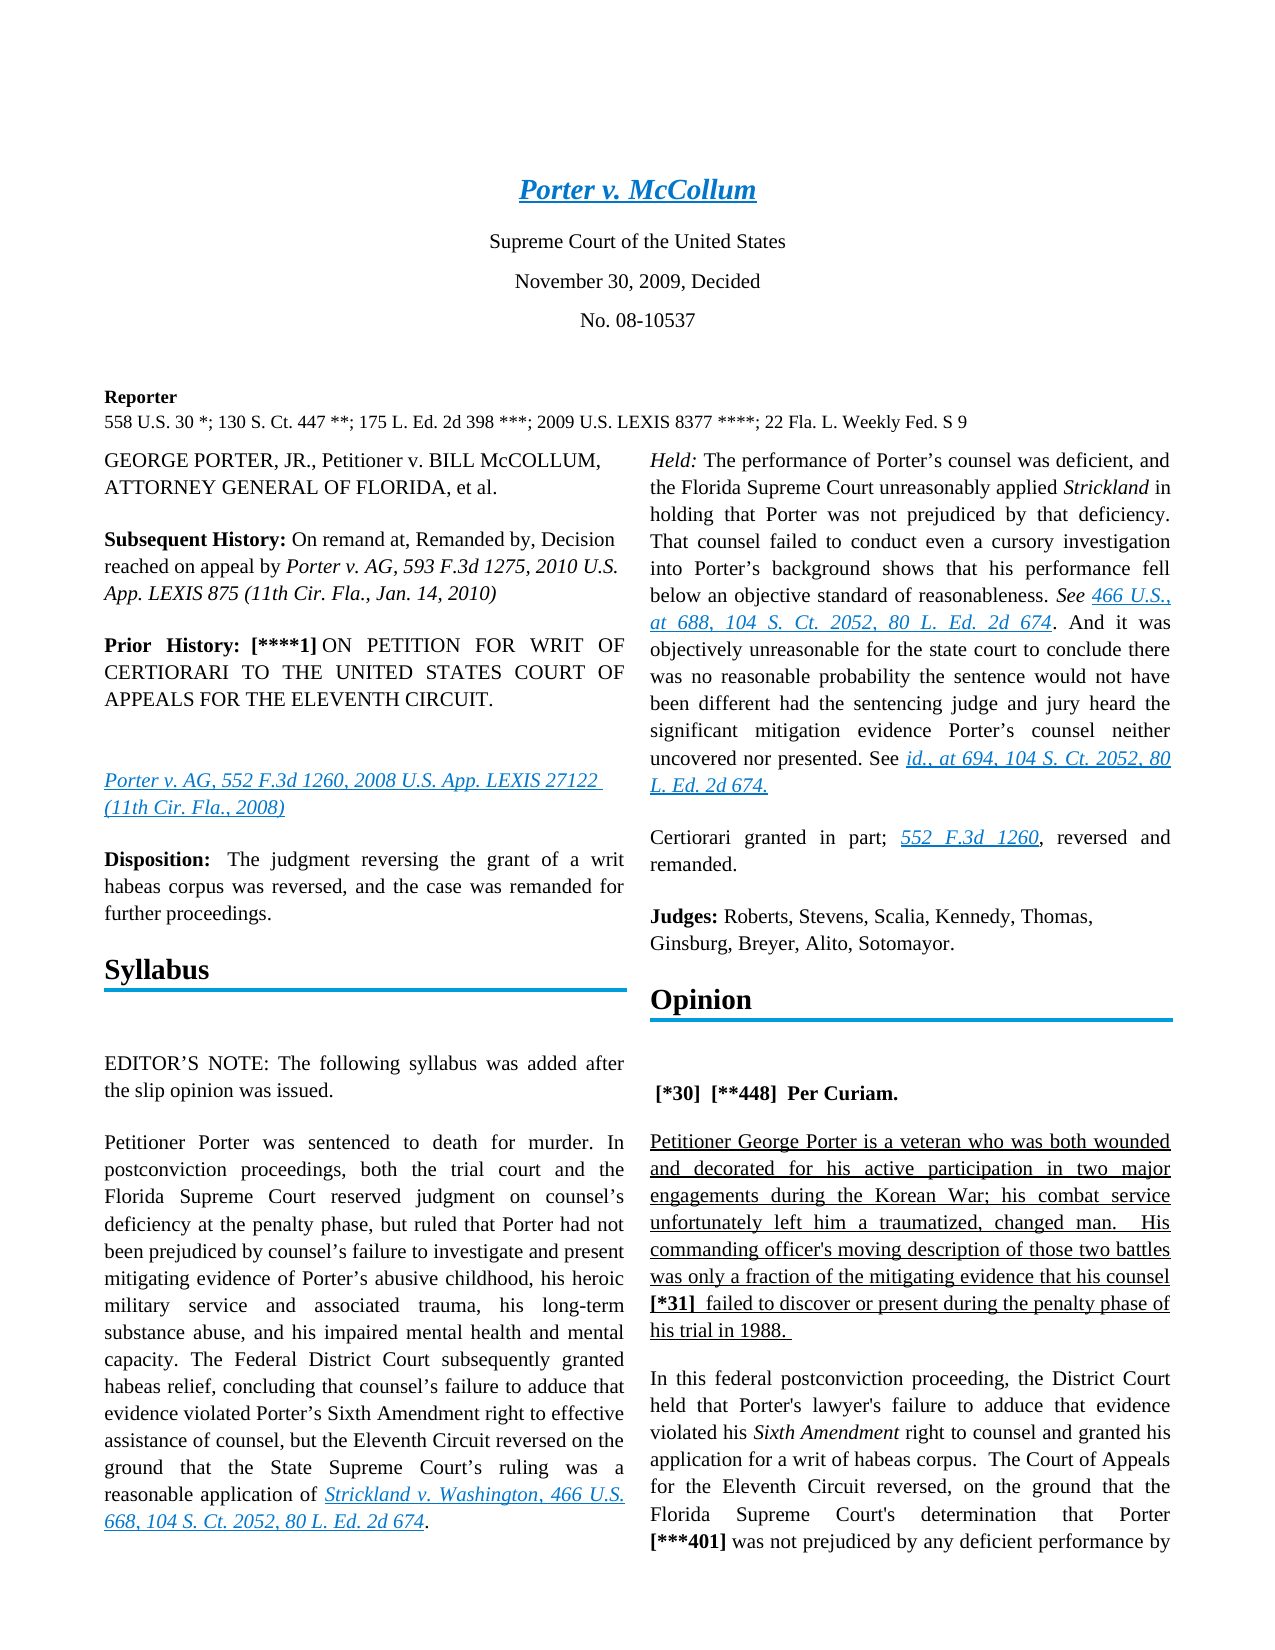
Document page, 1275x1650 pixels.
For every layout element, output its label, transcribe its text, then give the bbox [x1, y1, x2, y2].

text Petitioner George Porter is a veteran who was both wounded and decorated for his active participation in two major engagements during the Korean War; his combat service unfortunately left him a traumatized, changed man. His commanding officer's moving description of those two battles was only a fraction of the mitigating evidence that his counsel [*31] failed to discover or present during the penalty phase of his trial in 1988. [650, 1259, 1171, 1342]
text GEORGE PORTER, JR., Petitioner v. BILL McCOLLUM, ATTORNEY GENERAL OF FLORIDA, et al. [104, 444, 625, 499]
text Porter v. AG, 552 F.3d 1260, 2008 U.S. App. LEXIS 27122 (11th Cir. Fla., 2008) [104, 736, 625, 819]
text Supreme Court of the United States [104, 226, 1171, 253]
text Held: The performance of Porter’s counsel was deficient, and the Florida Supreme Court unreasonably applied Strickland in holding that Porter was not prejudiced by that deficiency. That counsel failed to conduct even a cursory investigation into Porter’s background shows that his performance fell below an objective standard of reasonableness. See 466 U.S., at 688, 104 S. Ct. 2052, 80 L. Ed. 2d 674. And it was objectively unreasonable for the state court to conclude there was no reasonable probability the sentence would not have been different had the sentencing judge and jury heard the significant mitigation evidence Porter’s counsel neither uncovered nor presented. See id., at 694, 104 S. Ct. 2052, 80 L. Ed. 2d 674. [650, 444, 1171, 797]
text Petitioner Porter was sentenced to death for murder. In postconviction proceedings, both the trial court and the Florida Supreme Court reserved judgment on counsel’s deficiency at the penalty phase, but ruled that Porter had not been prejudiced by counsel’s failure to investigate and present mitigating evidence of Porter’s abusive childhood, his heroic military service and associated trauma, his long-term substance abuse, and his impaired mental health and mental capacity. The Federal District Court subsequently granted habeas relief, concluding that counsel’s failure to adduce that evidence violated Porter’s Sixth Amendment right to effective assistance of counsel, but the Eleventh Circuit reversed on the ground that the State Supreme Court’s ruling was a reasonable application of Strickland v. Washington, 466 U.S. 668, 104 S. Ct. 2052, 80 L. Ed. 2d 674. [104, 1127, 625, 1533]
text Prior History: [****1] ON PETITION FOR WRIT OF CERTIORARI TO THE UNITED STATES COURT OF APPEALS FOR THE ELEVENTH CIRCUIT. [104, 630, 625, 711]
text November 30, 2009, Decided [104, 266, 1171, 293]
text Disposition: The judgment reversing the grant of a writ habeas corpus was reversed, and the case was remanded for further proceedings. [104, 844, 625, 925]
text EDITOR’S NOTE: The following syllabus was added after the slip opinion was issued. [104, 1048, 625, 1102]
text [*30] [**448] Per Curiam. [650, 1078, 1171, 1105]
text Certiorari granted in part; 552 F.3d 1260, reversed and remanded. [650, 822, 1171, 876]
text 558 U.S. 30 *; 130 S. Ct. 447 **; 175 L. Ed. 2d 398 ***; 2009 U.S. LEXIS 8377 ****; 22 Fla. L. Weekly Fed. S 9 [104, 407, 1171, 432]
text Subsequent History: On remand at, Remanded by, Decision reached on appeal by Porter v. AG, 593 F.3d 1275, 2010 U.S. App. LEXIS 875 (11th Cir. Fla., Jan. 14, 2010) [104, 524, 625, 605]
text Judges: Roberts, Stevens, Scalia, Kennedy, Thomas, Ginsburg, Breyer, Alito, Sotomayor. [650, 901, 1171, 955]
text Opinion [650, 980, 1171, 1015]
text No. 08-10537 [104, 305, 1171, 332]
text Syllabus [104, 950, 625, 986]
subtitle Porter v. McCollum [104, 170, 1171, 205]
text Reporter [104, 382, 1171, 407]
